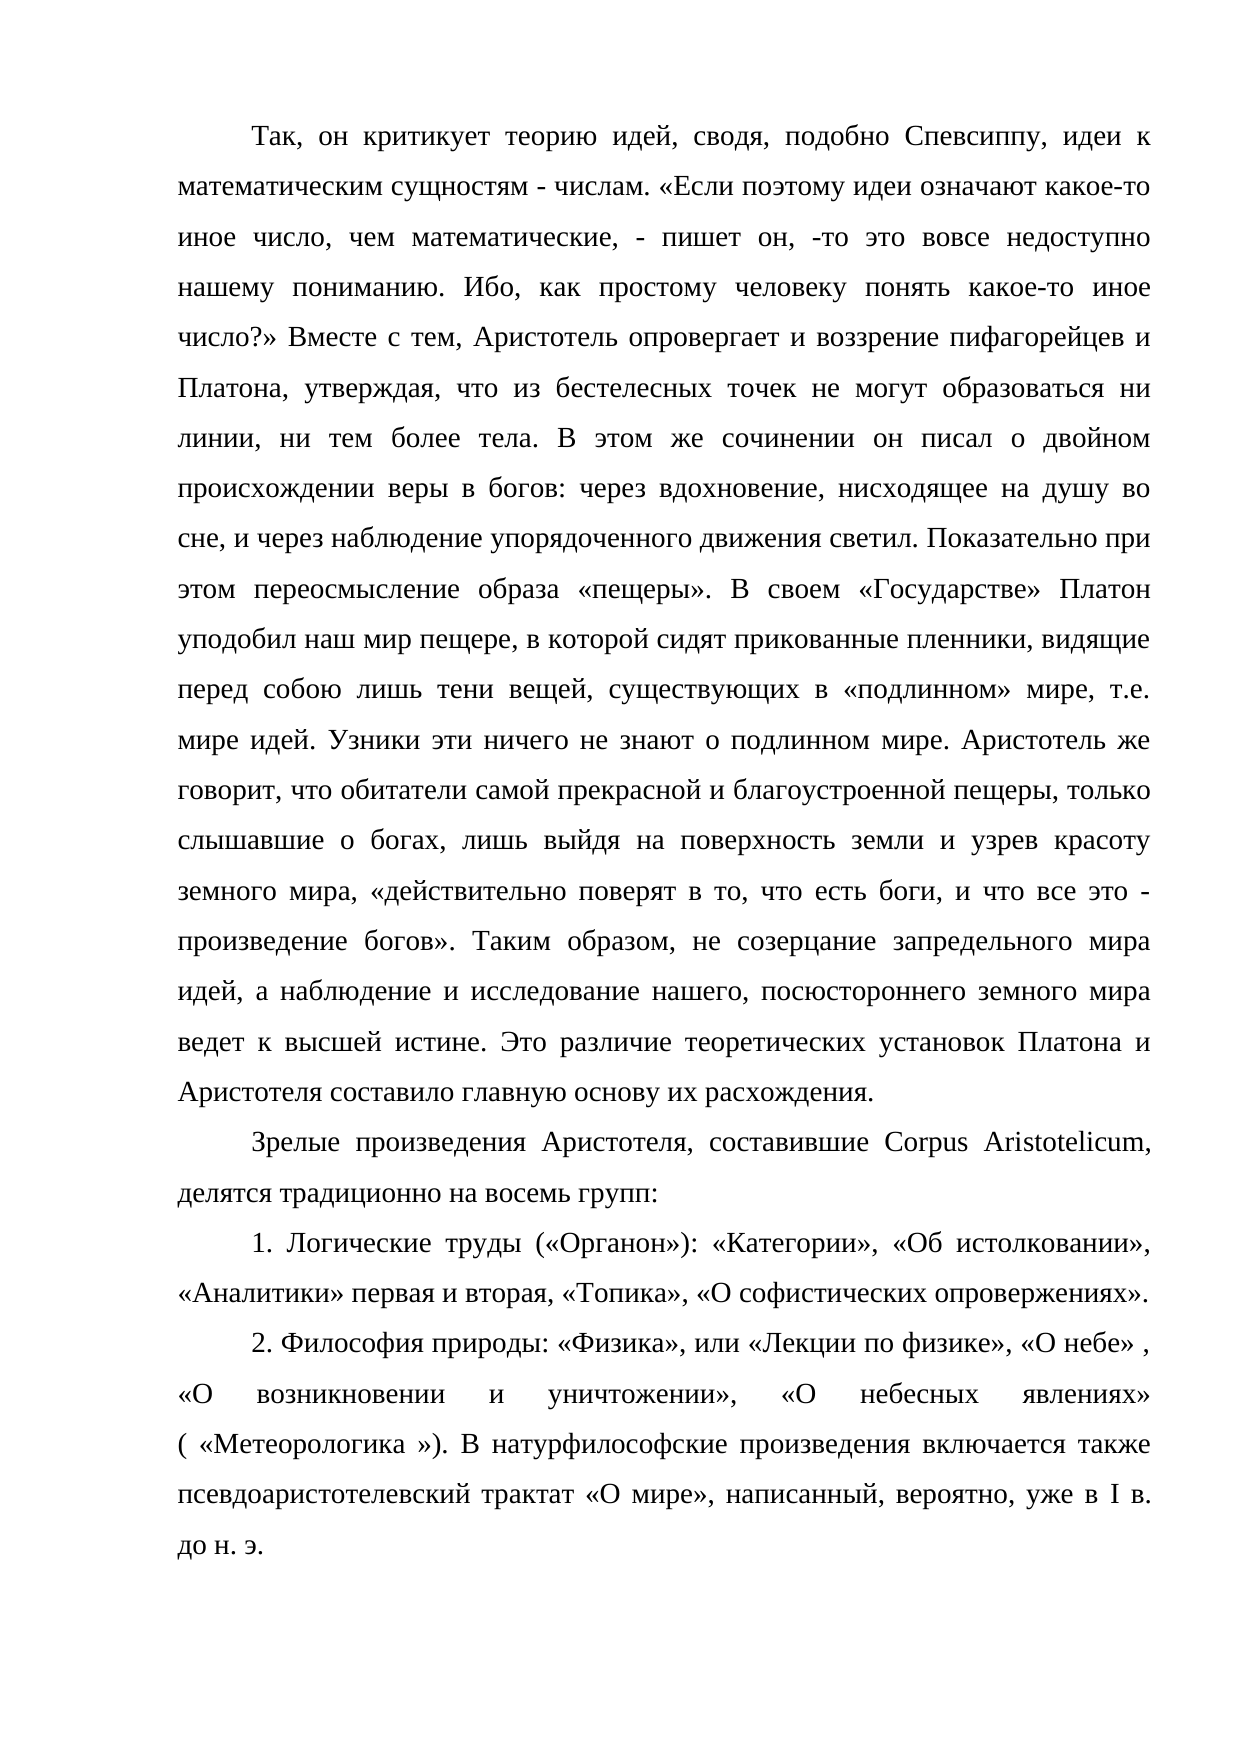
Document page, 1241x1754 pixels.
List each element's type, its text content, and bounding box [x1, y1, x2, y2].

text 2. Философия природы: «Физика», или «Лекции по физике», «О небе» , «О возникновении и уничтожении», «О небесных явлениях» ( «Метеорологика »). В натурфилософские произведения включается также псевдоаристотелевский трактат «О мире», написанный, вероятно, уже в I в. до н. э. [177, 1326, 1152, 1560]
text 1. Логические труды («Органон»): «Категории», «Об истолковании», «Аналитики» первая и вторая, «Топика», «О софистических опровержениях». [177, 1225, 1152, 1309]
text Так, он критикует теорию идей, сводя, подобно Спевсиппу, идеи к математическим сущностям - числам. «Если поэтому идеи означают какое-то иное число, чем математические, - пишет он, -то это вовсе недоступно нашему пониманию. Ибо, как простому человеку понять какое-то иное число?» Вместе с тем, Аристотель опровергает и воззрение пифагорейцев и Платона, утверждая, что из бестелесных точек не могут образоваться ни линии, ни тем более тела. В этом же сочинении он писал о двойном происхождении веры в богов: через вдохновение, нисходящее на душу во сне, и через наблюдение упорядоченного движения светил. Показательно при этом переосмысление образа «пещеры». В своем «Государстве» Платон уподобил наш мир пещере, в которой сидят прикованные пленники, видящие перед собою лишь тени вещей, существующих в «подлинном» мире, т.е. мире идей. Узники эти ничего не знают о подлинном мире. Аристотель же говорит, что обитатели самой прекрасной и благоустроенной пещеры, только слышавшие о богах, лишь выйдя на поверхность земли и узрев красоту земного мира, «действительно поверят в то, что есть боги, и что все это - произведение богов». Таким образом, не созерцание запредельного мира идей, а наблюдение и исследование нашего, посюстороннего земного мира ведет к высшей истине. Это различие теоретических установок Платона и Аристотеля составило главную основу их расхождения. [177, 118, 1152, 1108]
text Зрелые произведения Аристотеля, составившие Corpus Aristotelicum, делятся традиционно на восемь групп: [177, 1124, 1152, 1208]
